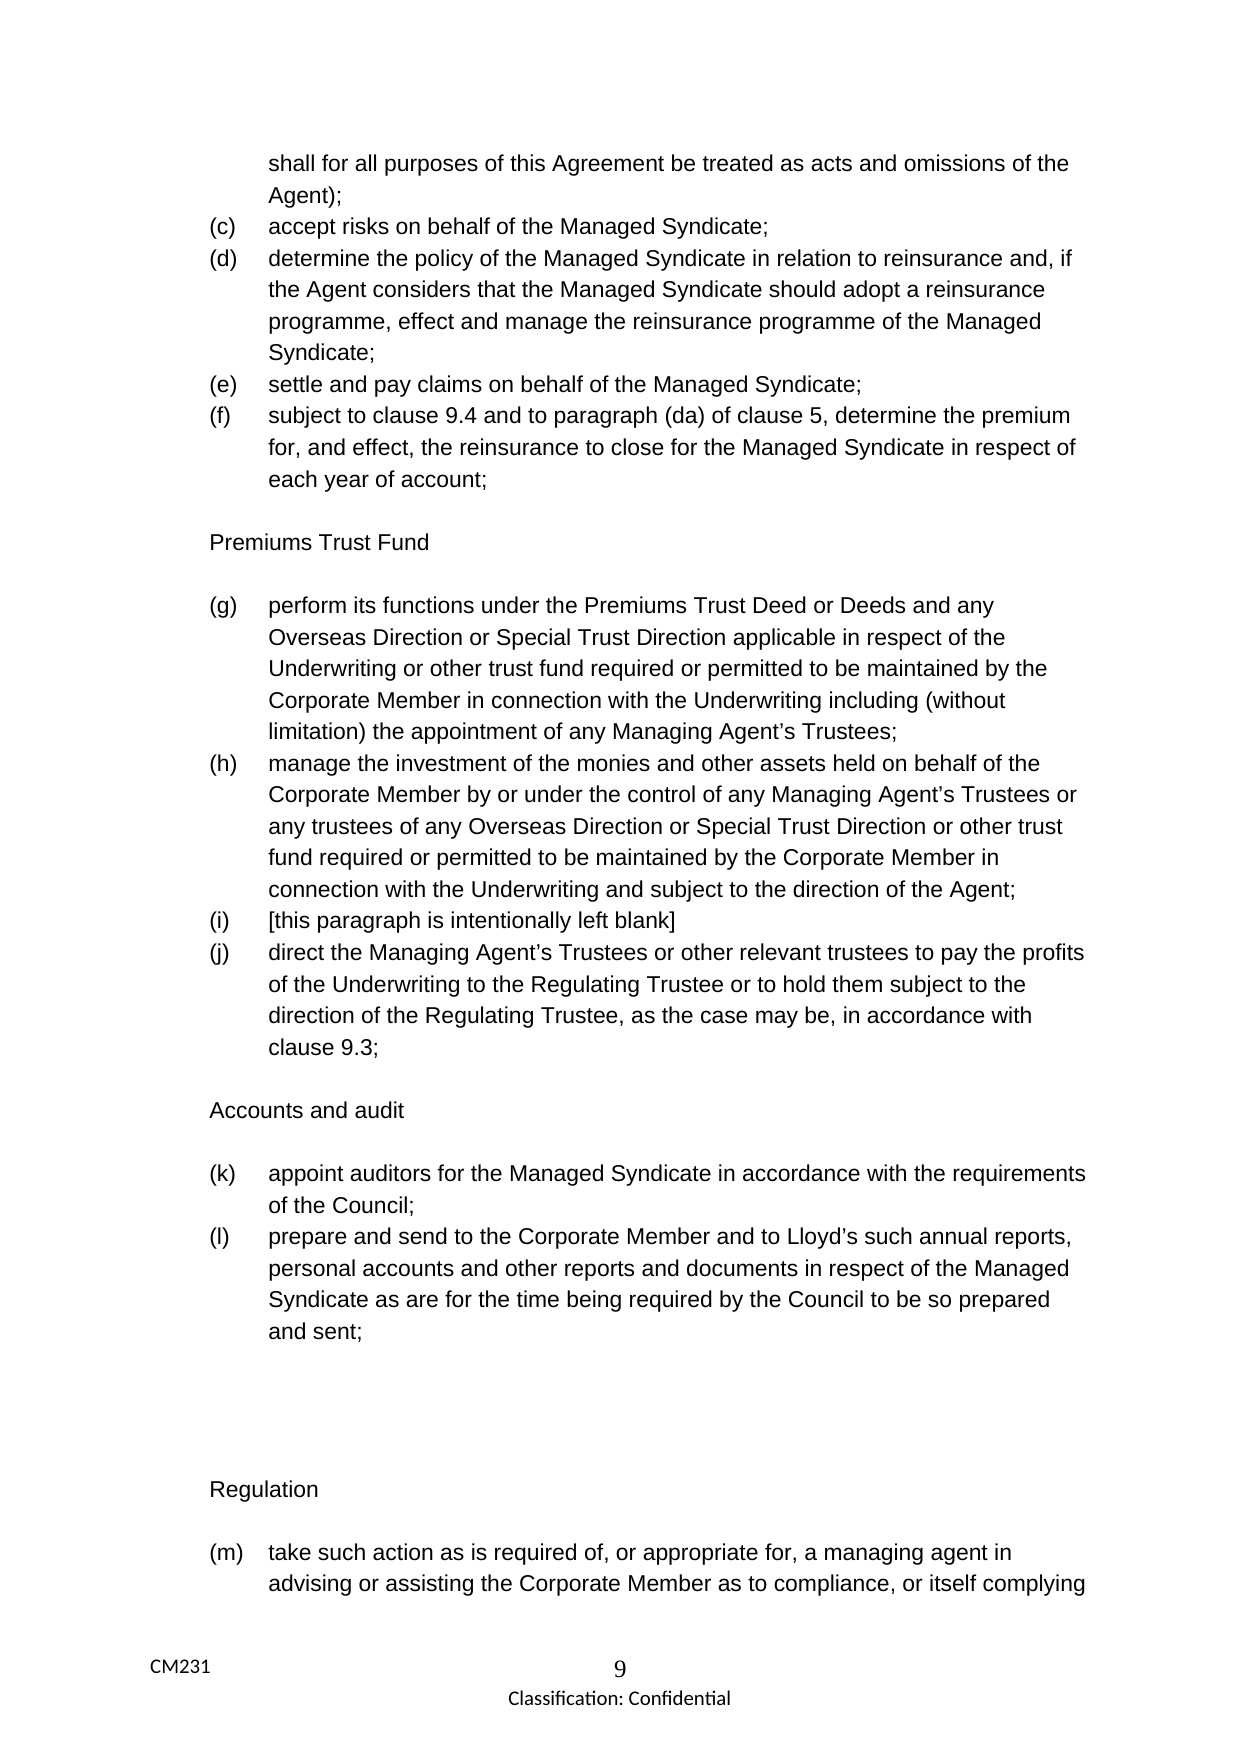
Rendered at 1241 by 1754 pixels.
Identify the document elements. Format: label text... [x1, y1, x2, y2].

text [150, 1539, 1090, 1597]
text (i) [this paragraph is intentionally left blank] [150, 907, 1090, 934]
text (f) subject to clause 9.4 and to paragraph (da) of clause 5, determine the premium for, and effect, the reinsurance to close for the Managed Syndicate in respect of each year of account; [150, 402, 1090, 492]
text (l) prepare and send to the Corporate Member and to Lloyd’s such annual reports, personal accounts and other reports and documents in respect of the Managed Syndicate as are for the time being required by the Council to be so prepared and sent; [150, 1223, 1090, 1344]
text Premiums Trust Fund [150, 529, 1090, 555]
text (j) direct the Managing Agent’s Trustees or other relevant trustees to pay the profits of the Underwriting to the Regulating Trustee or to hold them subject to the direction of the Regulating Trustee, as the case may be, in accordance with clause 9.3; [150, 939, 1090, 1060]
text (k) appoint auditors for the Managed Syndicate in accordance with the requirements of the Council; [150, 1160, 1090, 1218]
text (d) determine the policy of the Managed Syndicate in relation to reinsurance and, if the Agent considers that the Managed Syndicate should adopt a reinsurance programme, effect and manage the reinsurance programme of the Managed Syndicate; [150, 245, 1090, 366]
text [150, 150, 1090, 208]
text (g) perform its functions under the Premiums Trust Deed or Deeds and any Overseas Direction or Special Trust Direction applicable in respect of the Underwriting or other trust fund required or permitted to be maintained by the Corporate Member in connection with the Underwriting including (without limitation) the appointment of any Managing Agent’s Trustees; [150, 592, 1090, 744]
text Regulation [150, 1476, 1090, 1502]
text Accounts and audit [150, 1097, 1090, 1123]
text (c) accept risks on behalf of the Managed Syndicate; [150, 213, 1090, 239]
text (h) manage the investment of the monies and other assets held on behalf of the Corporate Member by or under the control of any Managing Agent’s Trustees or any trustees of any Overseas Direction or Special Trust Direction or other trust fund required or permitted to be maintained by the Corporate Member in connection with the Underwriting and subject to the direction of the Agent; [150, 750, 1090, 902]
text (e) settle and pay claims on behalf of the Managed Syndicate; [150, 371, 1090, 397]
